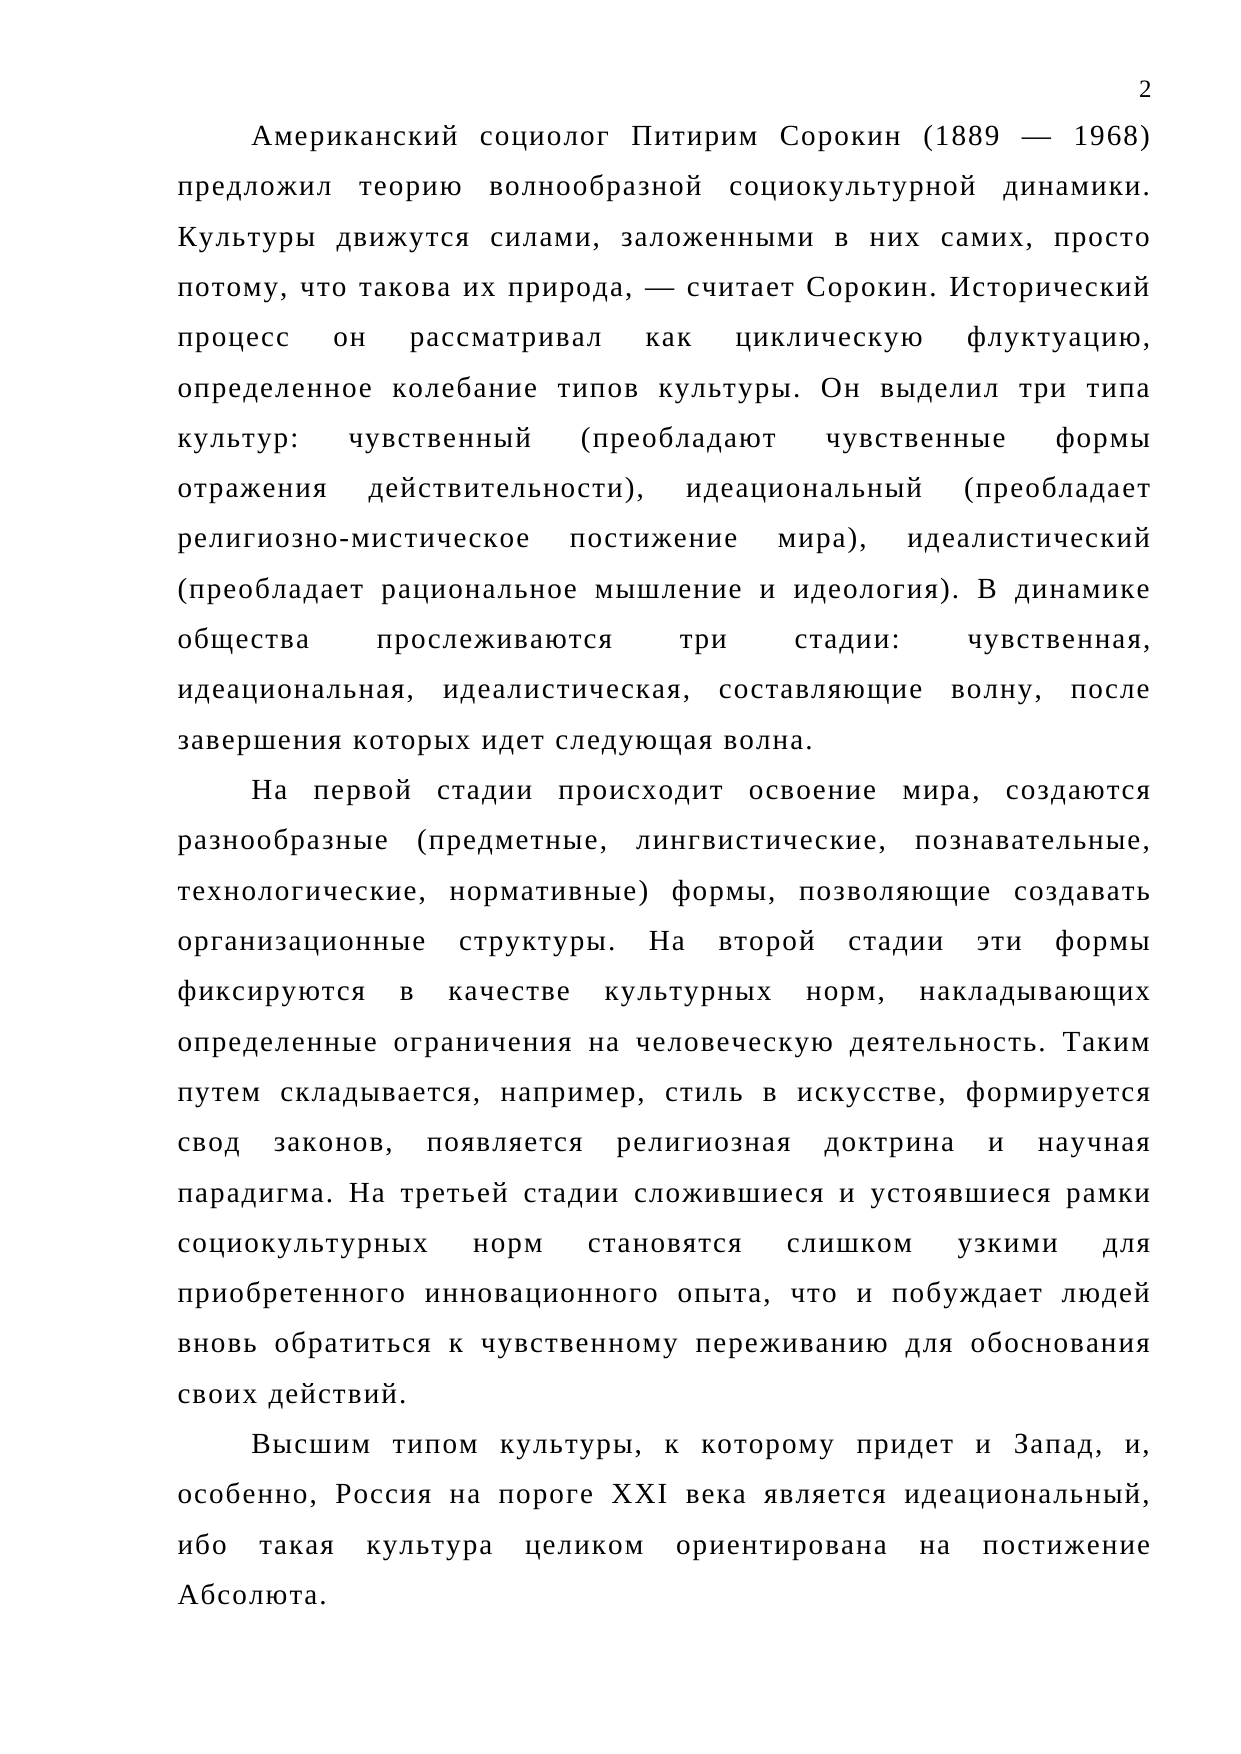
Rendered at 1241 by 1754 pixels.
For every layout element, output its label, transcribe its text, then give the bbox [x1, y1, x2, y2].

text На первой стадии происходит освоение мира, создаются разнообразные (предметные, лингвистические, познавательные, технологические, нормативные) формы, позволяющие создавать организационные структуры. На второй стадии эти формы фиксируются в качестве культурных норм, накладывающих определенные ограничения на человеческую деятельность. Таким путем складывается, например, стиль в искусстве, формируется свод законов, появляется религиозная доктрина и научная парадигма. На третьей стадии сложившиеся и устоявшиеся рамки социокультурных норм становятся слишком узкими для приобретенного инновационного опыта, что и побуждает людей вновь обратиться к чувственному переживанию для обоснования своих действий. [177, 772, 1152, 1409]
text Высшим типом культуры, к которому придет и Запад, и, особенно, Россия на пороге XXI века является идеациональный, ибо такая культура целиком ориентирована на постижение Абсолюта. [177, 1426, 1152, 1611]
text Американский социолог Питирим Сорокин (1889 — 1968) предложил теорию волнообразной социокультурной динамики. Культуры движутся силами, заложенными в них самих, просто потому, что такова их природа, — считает Сорокин. Исторический процесс он рассматривал как циклическую флуктуацию, определенное колебание типов культуры. Он выделил три типа культур: чувственный (преобладают чувственные формы отражения действительности), идеациональный (преобладает религиозно-мистическое постижение мира), идеалистический (преобладает рациональное мышление и идеология). В динамике общества прослеживаются три стадии: чувственная, идеациональная, идеалистическая, составляющие волну, после завершения которых идет следующая волна. [177, 118, 1152, 755]
